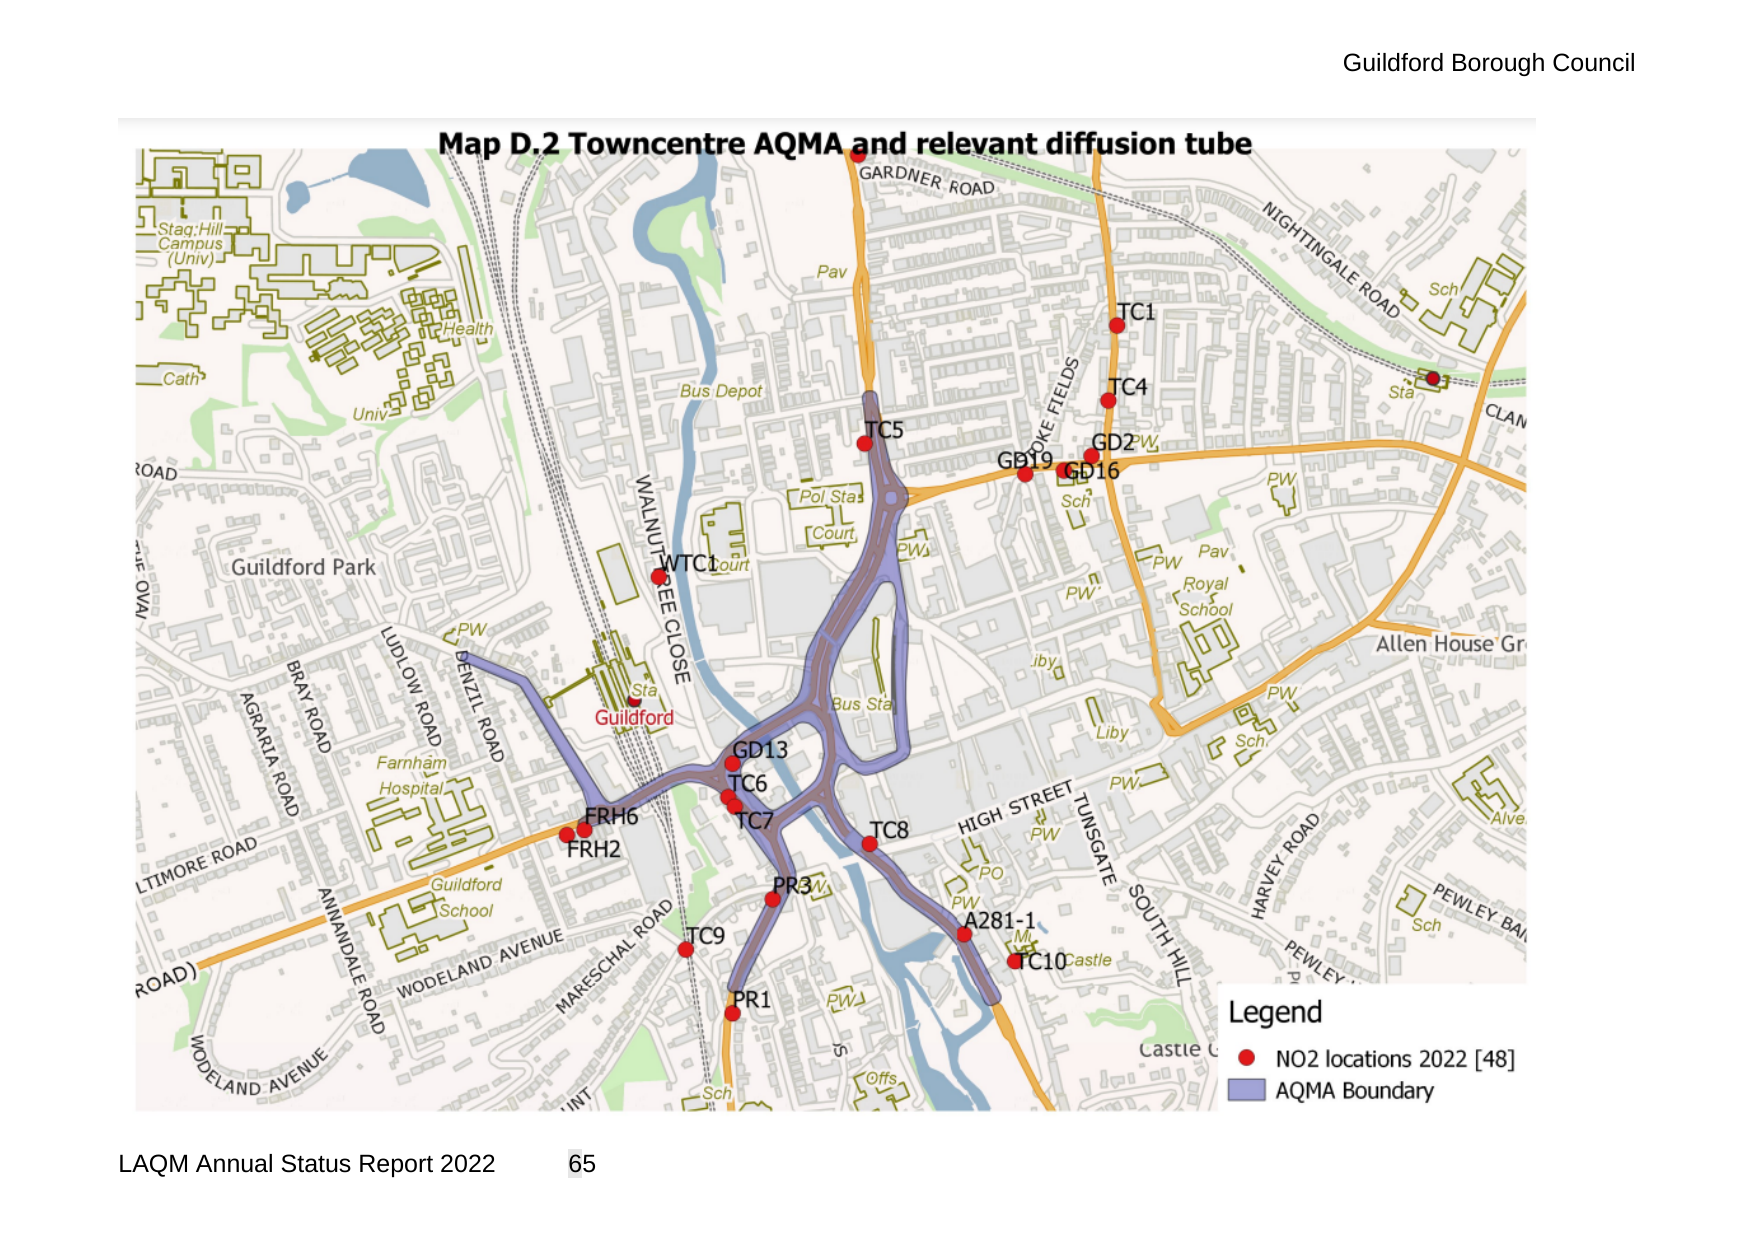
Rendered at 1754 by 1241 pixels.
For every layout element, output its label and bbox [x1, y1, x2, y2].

picture [118, 118, 1536, 1122]
